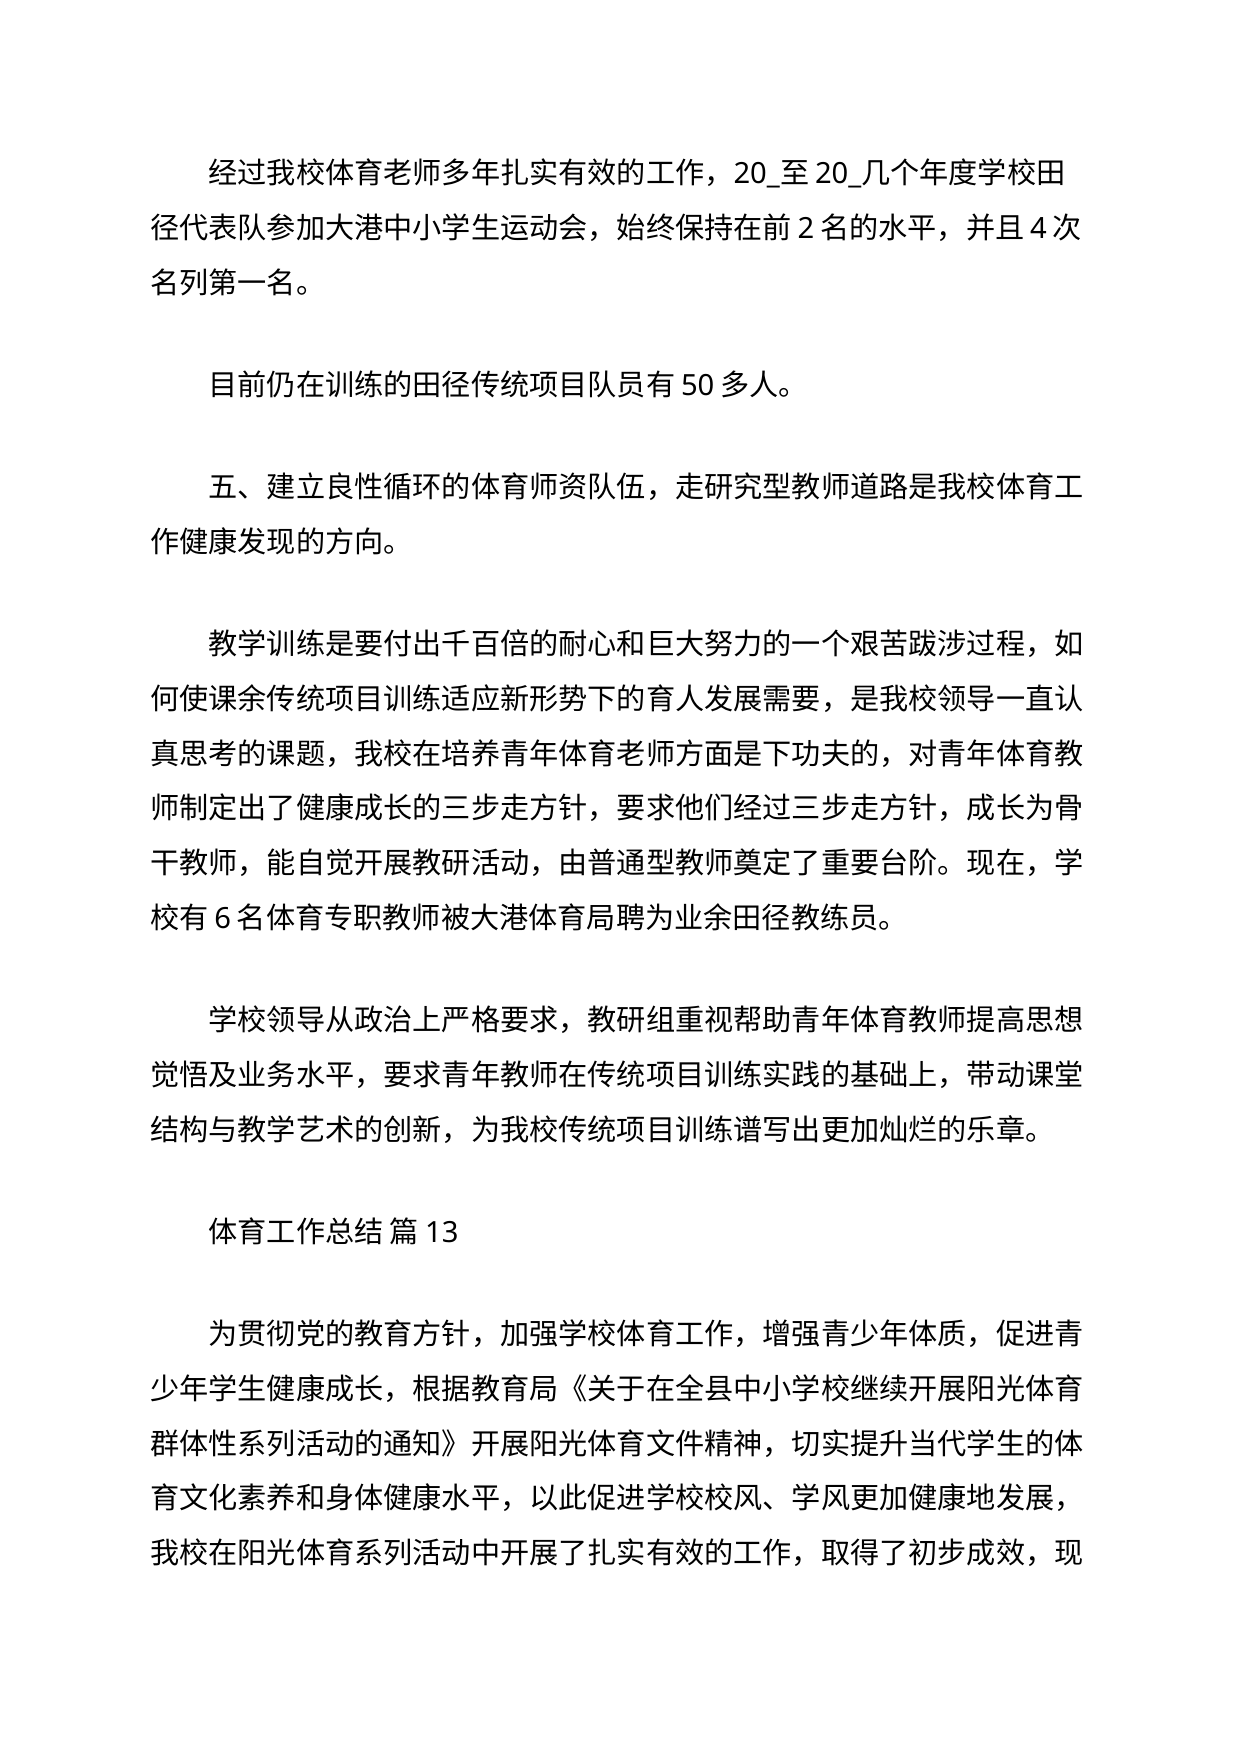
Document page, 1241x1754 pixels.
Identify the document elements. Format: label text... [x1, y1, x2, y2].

text 学校领导从政治上严格要求，教研组重视帮助青年体育教师提高思想觉悟及业务水平，要求青年教师在传统项目训练实践的基础上，带动课堂结构与教学艺术的创新，为我校传统项目训练谱写出更加灿烂的乐章。 [150, 997, 1090, 1149]
text 体育工作总结 篇13 [150, 1208, 1090, 1251]
text 教学训练是要付出千百倍的耐心和巨大努力的一个艰苦跋涉过程，如何使课余传统项目训练适应新形势下的育人发展需要，是我校领导一直认真思考的课题，我校在培养青年体育老师方面是下功夫的，对青年体育教师制定出了健康成长的三步走方针，要求他们经过三步走方针，成长为骨干教师，能自觉开展教研活动，由普通型教师奠定了重要台阶。现在，学校有6名体育专职教师被大港体育局聘为业余田径教练员。 [150, 620, 1090, 937]
text 目前仍在训练的田径传统项目队员有50多人。 [150, 362, 1090, 404]
text 经过我校体育老师多年扎实有效的工作，20_至20_几个年度学校田径代表队参加大港中小学生运动会，始终保持在前2名的水平，并且4次名列第一名。 [150, 150, 1090, 302]
text 五、建立良性循环的体育师资队伍，走研究型教师道路是我校体育工作健康发现的方向。 [150, 464, 1090, 561]
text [150, 1310, 1090, 1572]
